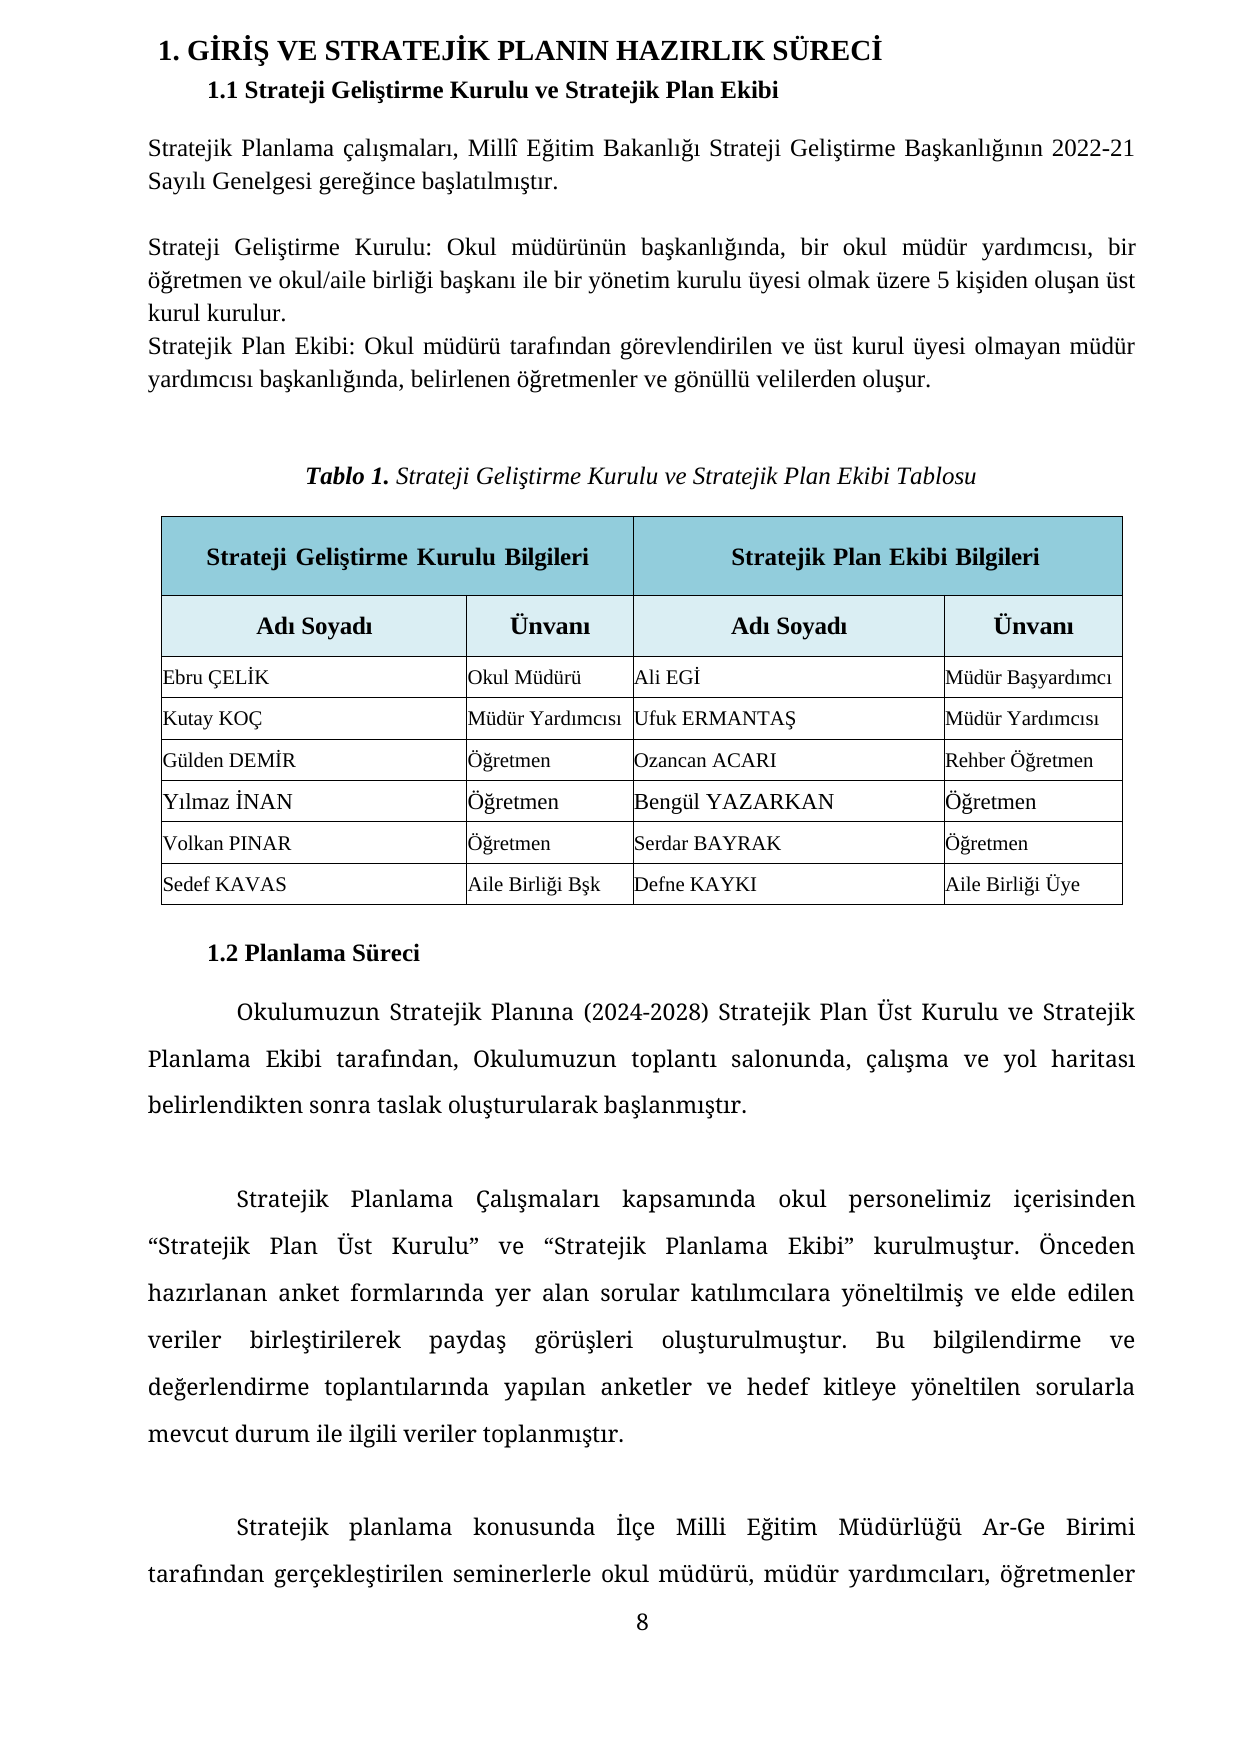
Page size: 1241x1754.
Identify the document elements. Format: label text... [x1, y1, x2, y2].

table_header Stratejik Plan Ekibi Bilgileri [634, 517, 1122, 595]
text Strateji Geliştirme Kurulu: Okul müdürünün başkanlığında, bir okul müdür yardımcısı, bir öğretmen ve okul/aile birliği başkanı ile bir yönetim kurulu üyesi olmak üzere 5 kişiden oluşan üst kurul kurulur. [148, 232, 1137, 327]
table_cell Volkan PINAR [162, 822, 466, 863]
table_cell Gülden DEMİR [162, 740, 466, 780]
subtitle 1.1 Strateji Geliştirme Kurulu ve Stratejik Plan Ekibi [207, 75, 1137, 104]
table_cell Öğretmen [467, 781, 633, 821]
text Okulumuzun Stratejik Planına (2024-2028) Stratejik Plan Üst Kurulu ve Stratejik Planlama Ekibi tarafından, Okulumuzun toplantı salonunda, çalışma ve yol haritası belirlendikten sonra taslak oluşturularak başlanmıştır. [148, 996, 1137, 1121]
table_cell Yılmaz İNAN [162, 781, 466, 821]
table_cell Ozancan ACARI [634, 740, 944, 780]
table_cell Rehber Öğretmen [945, 740, 1122, 780]
text Tablo 1. Strateji Geliştirme Kurulu ve Stratejik Plan Ekibi Tablosu [148, 461, 1137, 490]
table_cell Kutay KOÇ [162, 698, 466, 738]
table_cell Aile Birliği Üye [945, 864, 1122, 904]
subtitle 1.2 Planlama Süreci [207, 938, 1137, 967]
table_cell Aile Birliği Bşk [467, 864, 633, 904]
table_cell Öğretmen [467, 822, 633, 863]
text Stratejik Planlama çalışmaları, Millî Eğitim Bakanlığı Strateji Geliştirme Başkanlığının 2022-21 Sayılı Genelgesi gereğince başlatılmıştır. [148, 133, 1137, 194]
table_cell Öğretmen [467, 740, 633, 780]
table_cell Serdar BAYRAK [634, 822, 944, 863]
table_cell Adı Soyadı [634, 596, 944, 656]
text Stratejik Plan Ekibi: Okul müdürü tarafından görevlendirilen ve üst kurul üyesi olmayan müdür yardımcısı başkanlığında, belirlenen öğretmenler ve gönüllü velilerden oluşur. [148, 331, 1137, 393]
table_cell Ebru ÇELİK [162, 657, 466, 697]
table_cell Ünvanı [467, 596, 633, 656]
subtitle 1. GİRİŞ VE STRATEJİK PLANIN HAZIRLIK SÜRECİ [158, 33, 1121, 67]
table_cell Okul Müdürü [467, 657, 633, 697]
table_cell Bengül YAZARKAN [634, 781, 944, 821]
table_cell Öğretmen [945, 781, 1122, 821]
text Stratejik Planlama Çalışmaları kapsamında okul personelimiz içerisinden “Stratejik Plan Üst Kurulu” ve “Stratejik Planlama Ekibi” kurulmuştur. Önceden hazırlanan anket formlarında yer alan sorular katılımcılara yöneltilmiş ve elde edilen veriler birleştirilerek paydaş görüşleri oluşturulmuştur. Bu bilgilendirme ve değerlendirme toplantılarında yapılan anketler ve hedef kitleye yöneltilen sorularla mevcut durum ile ilgili veriler toplanmıştır. [148, 1183, 1137, 1449]
table_cell Müdür Başyardımcı [945, 657, 1122, 697]
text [148, 1511, 1137, 1589]
table_cell Müdür Yardımcısı [945, 698, 1122, 738]
table_cell Müdür Yardımcısı [467, 698, 633, 738]
table_cell Sedef KAVAS [162, 864, 466, 904]
table_cell Ünvanı [945, 596, 1122, 656]
table_cell Defne KAYKI [634, 864, 944, 904]
table_header Strateji Geliştirme Kurulu Bilgileri [162, 517, 633, 595]
table_cell Ufuk ERMANTAŞ [634, 698, 944, 738]
table_cell Ali EGİ [634, 657, 944, 697]
table_cell Adı Soyadı [162, 596, 466, 656]
table_cell Öğretmen [945, 822, 1122, 863]
